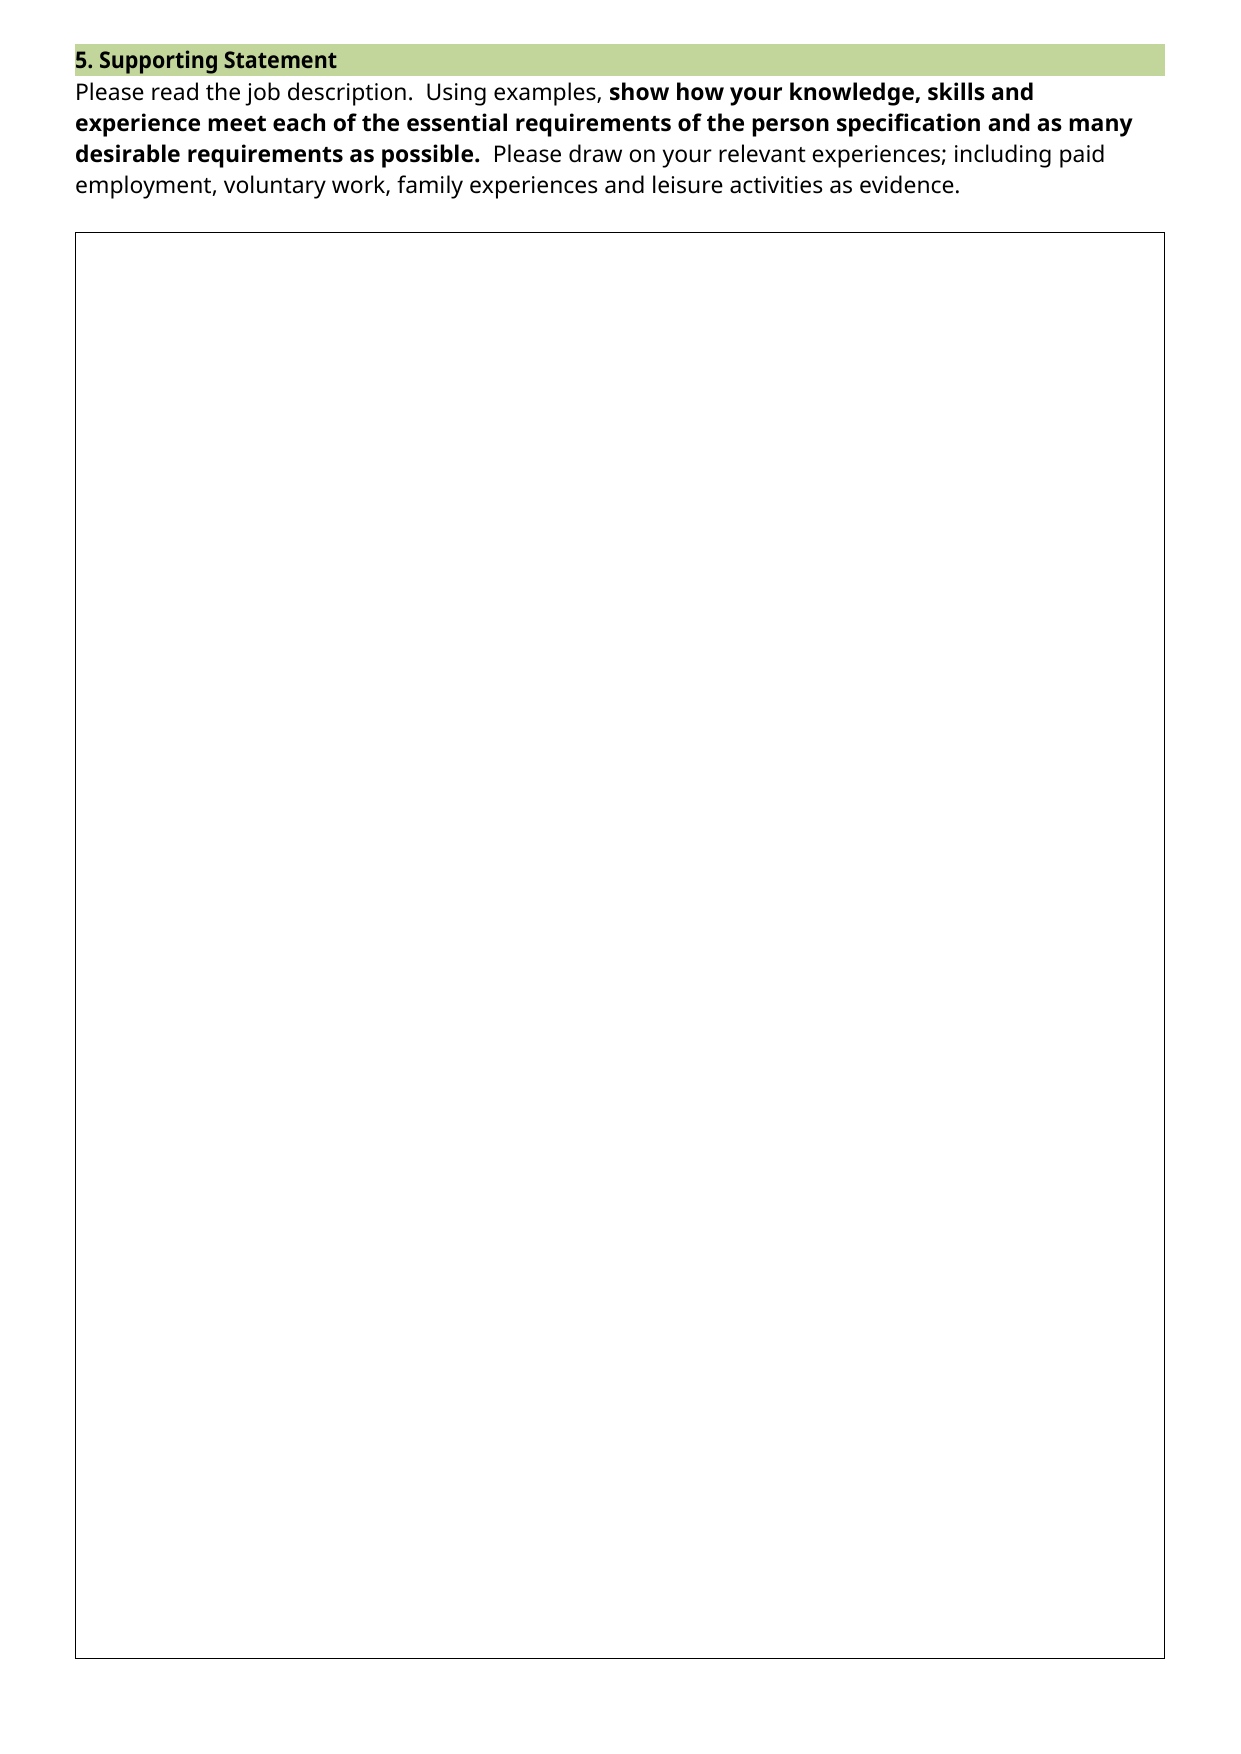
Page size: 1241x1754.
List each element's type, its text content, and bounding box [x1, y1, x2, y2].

text 5. Supporting Statement [75, 44, 1165, 76]
table_header [76, 233, 1164, 1657]
text Please read the job description. Using examples, show how your knowledge, skills and experience meet each of the essential requirements of the person specification and as many desirable requirements as possible. Please draw on your relevant experiences; including paid employment, voluntary work, family experiences and leisure activities as evidence. [75, 76, 1165, 201]
